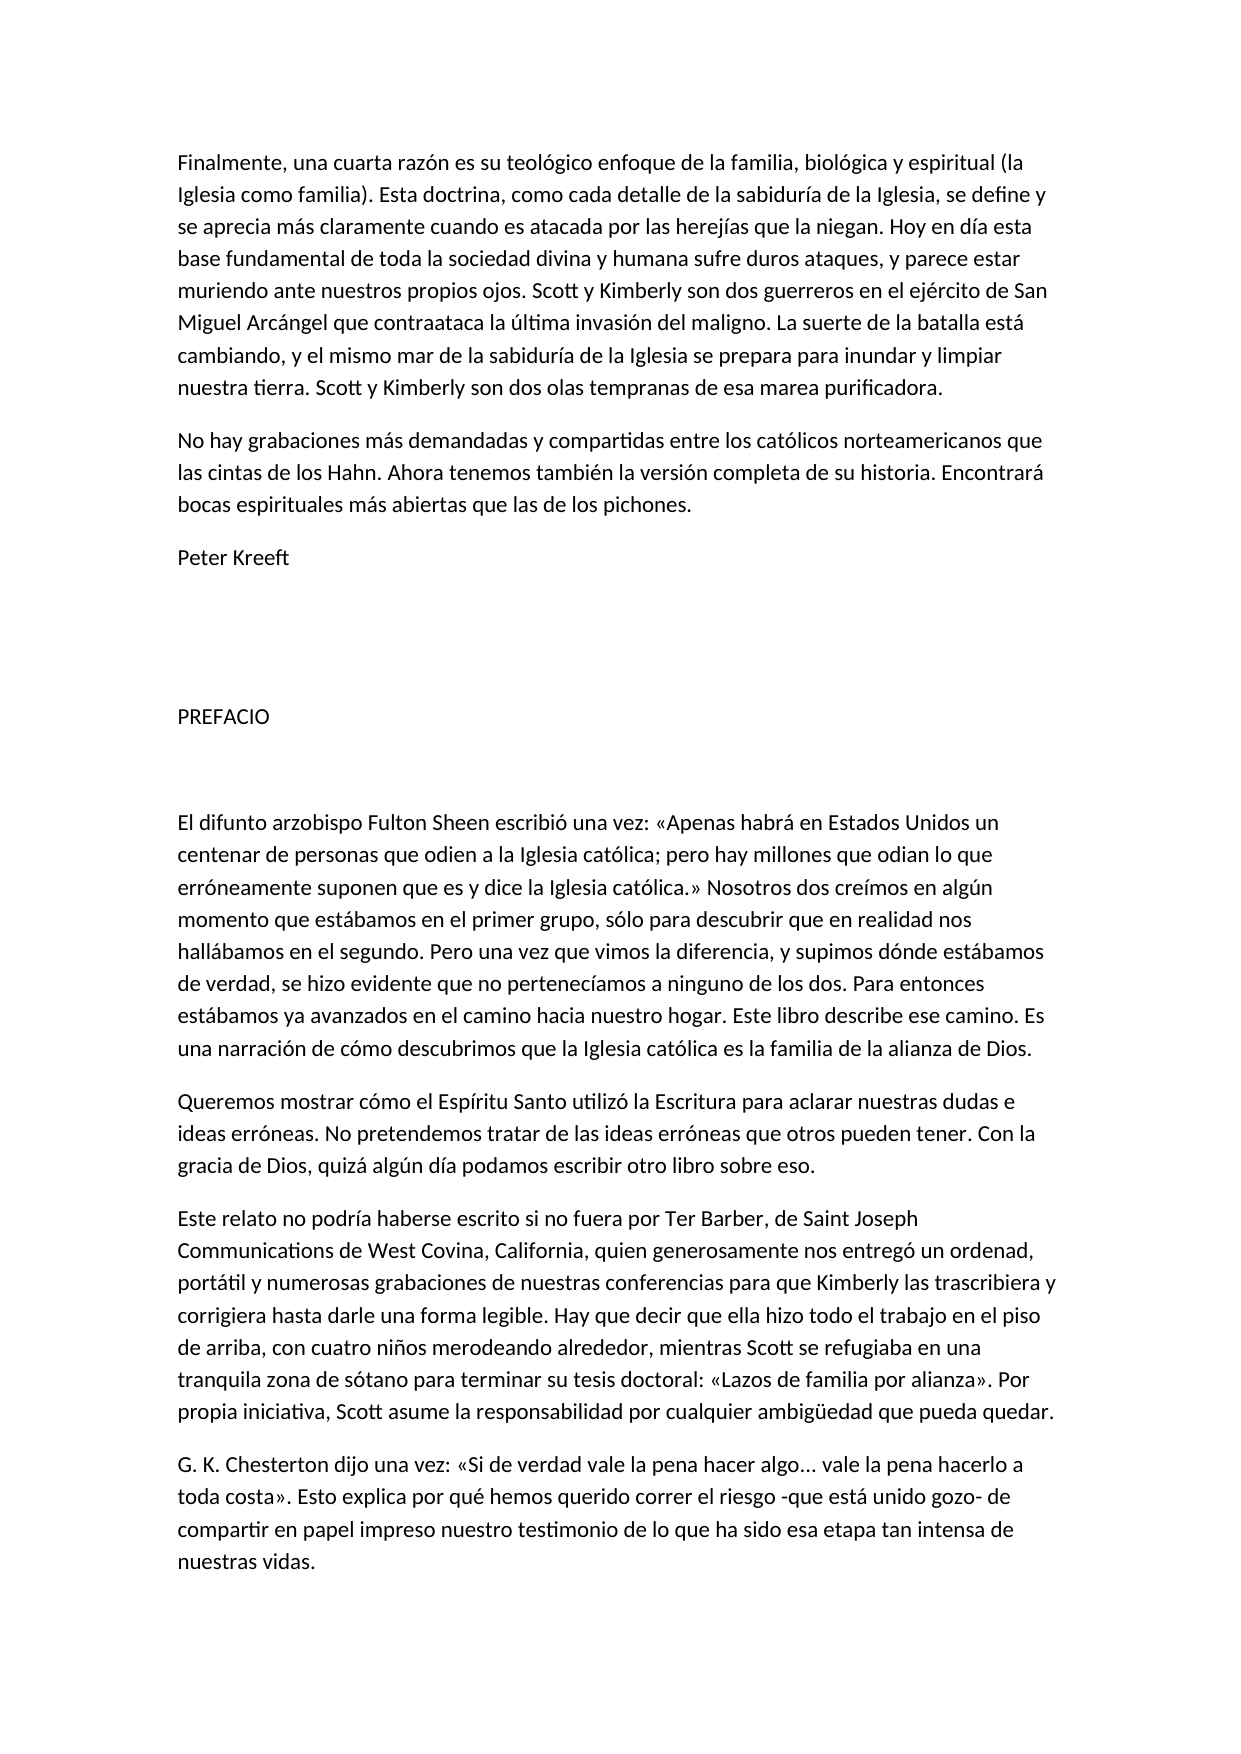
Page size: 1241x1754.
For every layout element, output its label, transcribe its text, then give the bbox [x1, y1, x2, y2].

text PREFACIO [177, 702, 1063, 730]
text Finalmente, una cuarta razón es su teológico enfoque de la familia, biológica y espiritual (la Iglesia como familia). Esta doctrina, como cada detalle de la sabiduría de la Iglesia, se define y se aprecia más claramente cuando es atacada por las herejías que la niegan. Hoy en día esta base fundamental de toda la sociedad divina y humana sufre duros ataques, y parece estar muriendo ante nuestros propios ojos. Scott y Kimberly son dos guerreros en el ejército de San Miguel Arcángel que contraataca la última invasión del maligno. La suerte de la batalla está cambiando, y el mismo mar de la sabiduría de la Iglesia se prepara para inundar y limpiar nuestra tierra. Scott y Kimberly son dos olas tempranas de esa marea purificadora. [177, 148, 1063, 401]
text Queremos mostrar cómo el Espíritu Santo utilizó la Escritura para aclarar nuestras dudas e ideas erróneas. No pretendemos tratar de las ideas erróneas que otros pueden tener. Con la gracia de Dios, quizá algún día podamos escribir otro libro sobre eso. [177, 1087, 1063, 1179]
text El difunto arzobispo Fulton Sheen escribió una vez: «Apenas habrá en Estados Unidos un centenar de personas que odien a la Iglesia católica; pero hay millones que odian lo que erróneamente suponen que es y dice la Iglesia católica.» Nosotros dos creímos en algún momento que estábamos en el primer grupo, sólo para descubrir que en realidad nos hallábamos en el segundo. Pero una vez que vimos la diferencia, y supimos dónde estábamos de verdad, se hizo evidente que no pertenecíamos a ninguno de los dos. Para entonces estábamos ya avanzados en el camino hacia nuestro hogar. Este libro describe ese camino. Es una narración de cómo descubrimos que la Iglesia católica es la familia de la alianza de Dios. [177, 808, 1063, 1062]
text No hay grabaciones más demandadas y compartidas entre los católicos norteamericanos que las cintas de los Hahn. Ahora tenemos también la versión completa de su historia. Encontrará bocas espirituales más abiertas que las de los pichones. [177, 426, 1063, 518]
text Este relato no podría haberse escrito si no fuera por Ter Barber, de Saint Joseph Communications de West Covina, California, quien generosamente nos entregó un ordenad, portátil y numerosas grabaciones de nuestras conferencias para que Kimberly las trascribiera y corrigiera hasta darle una forma legible. Hay que decir que ella hizo todo el trabajo en el piso de arriba, con cuatro niños merodeando alrededor, mientras Scott se refugiaba en una tranquila zona de sótano para terminar su tesis doctoral: «Lazos de familia por alianza». Por propia iniciativa, Scott asume la responsabilidad por cualquier ambigüedad que pueda quedar. [177, 1204, 1063, 1425]
text G. K. Chesterton dijo una vez: «Si de verdad vale la pena hacer algo... vale la pena hacerlo a toda costa». Esto explica por qué hemos querido correr el riesgo -que está unido gozo- de compartir en papel impreso nuestro testimonio de lo que ha sido esa etapa tan intensa de nuestras vidas. [177, 1450, 1063, 1575]
text Peter Kreeft [177, 543, 1063, 571]
